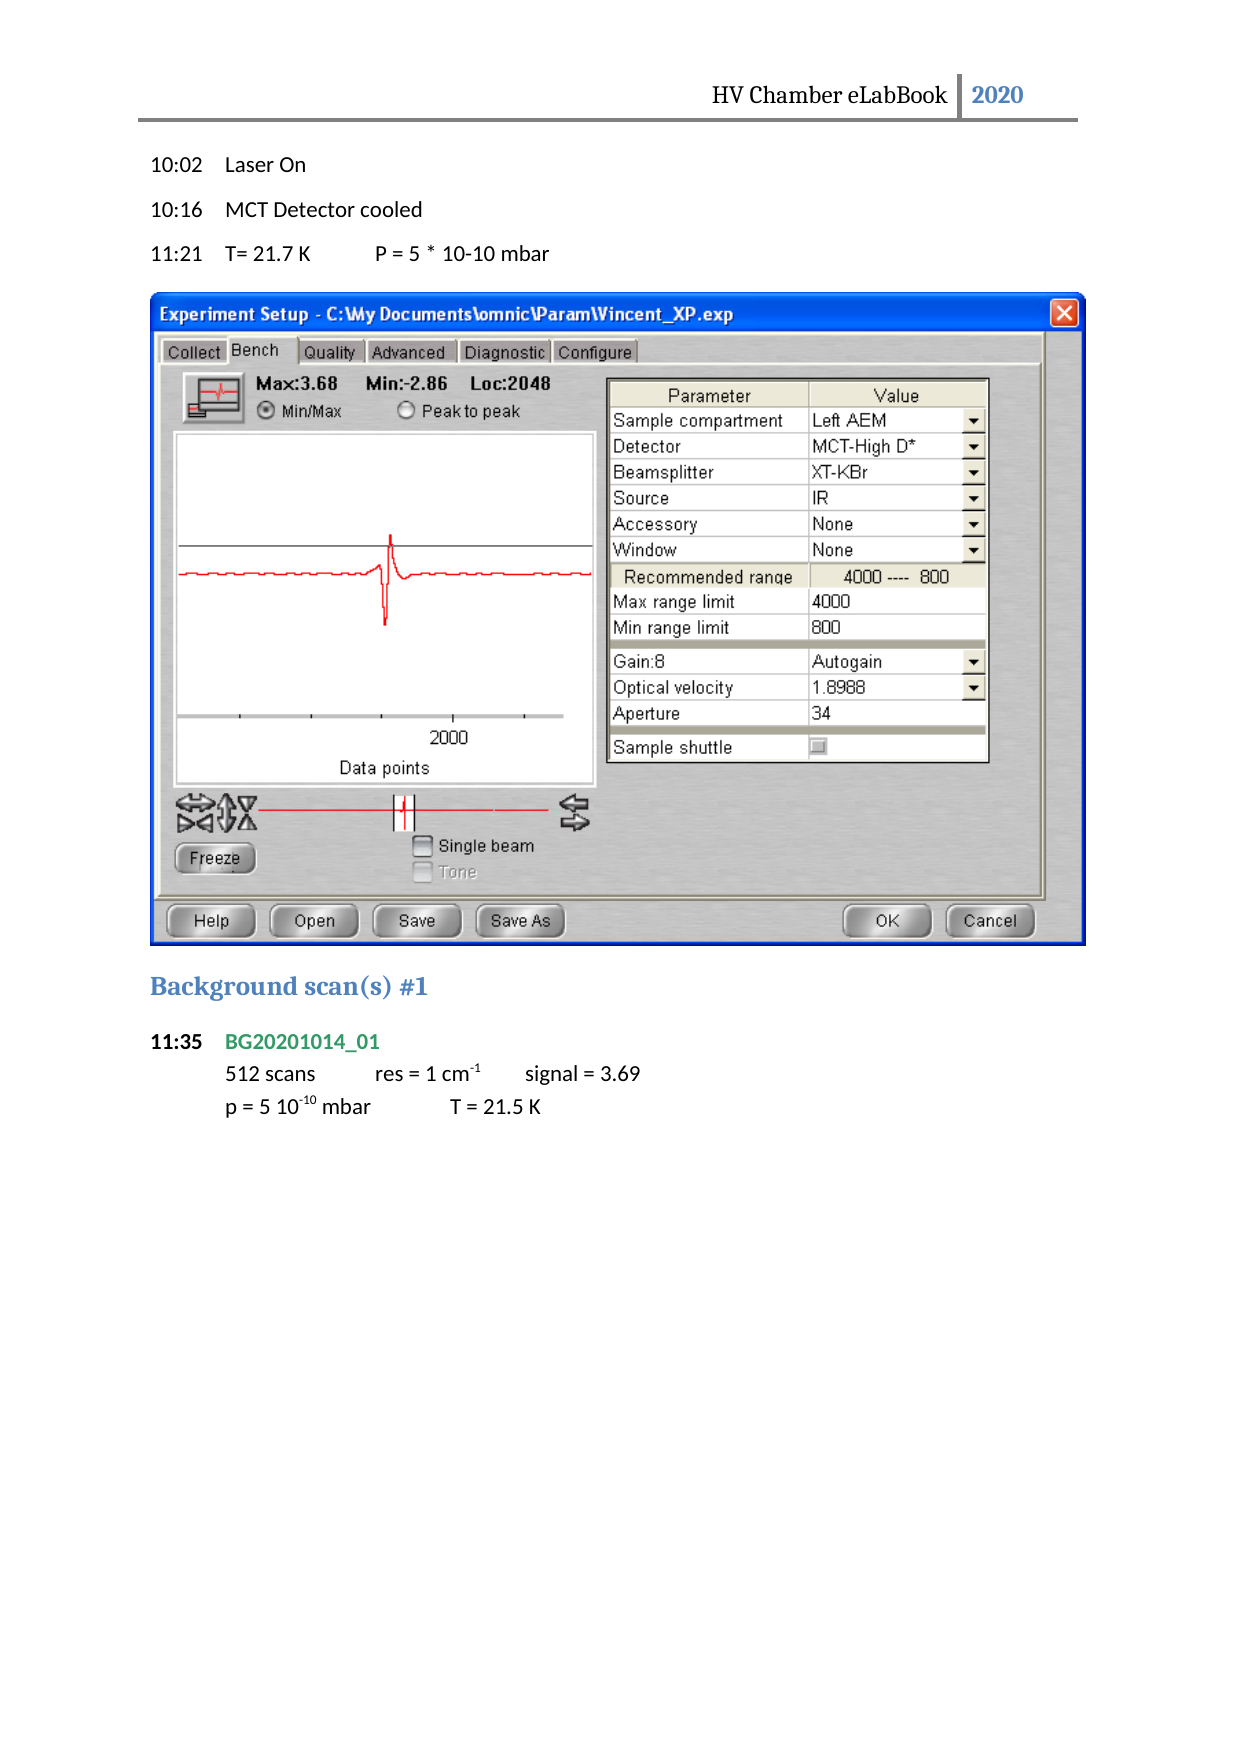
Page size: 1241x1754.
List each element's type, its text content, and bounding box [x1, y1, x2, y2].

subtitle Background scan(s) #1 [150, 971, 1090, 1002]
text 11:35 BG20201014_01 [150, 1027, 1090, 1055]
picture [150, 292, 1086, 946]
text 10:02 Laser On [150, 150, 1090, 178]
text 11:21 T= 21.7 K P = 5 * 10-10 mbar [150, 239, 1090, 268]
text 512 scans res = 1 cm-1 signal = 3.69 p = 5 10-10 mbar T = 21.5 K [225, 1059, 1090, 1120]
text 10:16 MCT Detector cooled [150, 195, 1090, 223]
